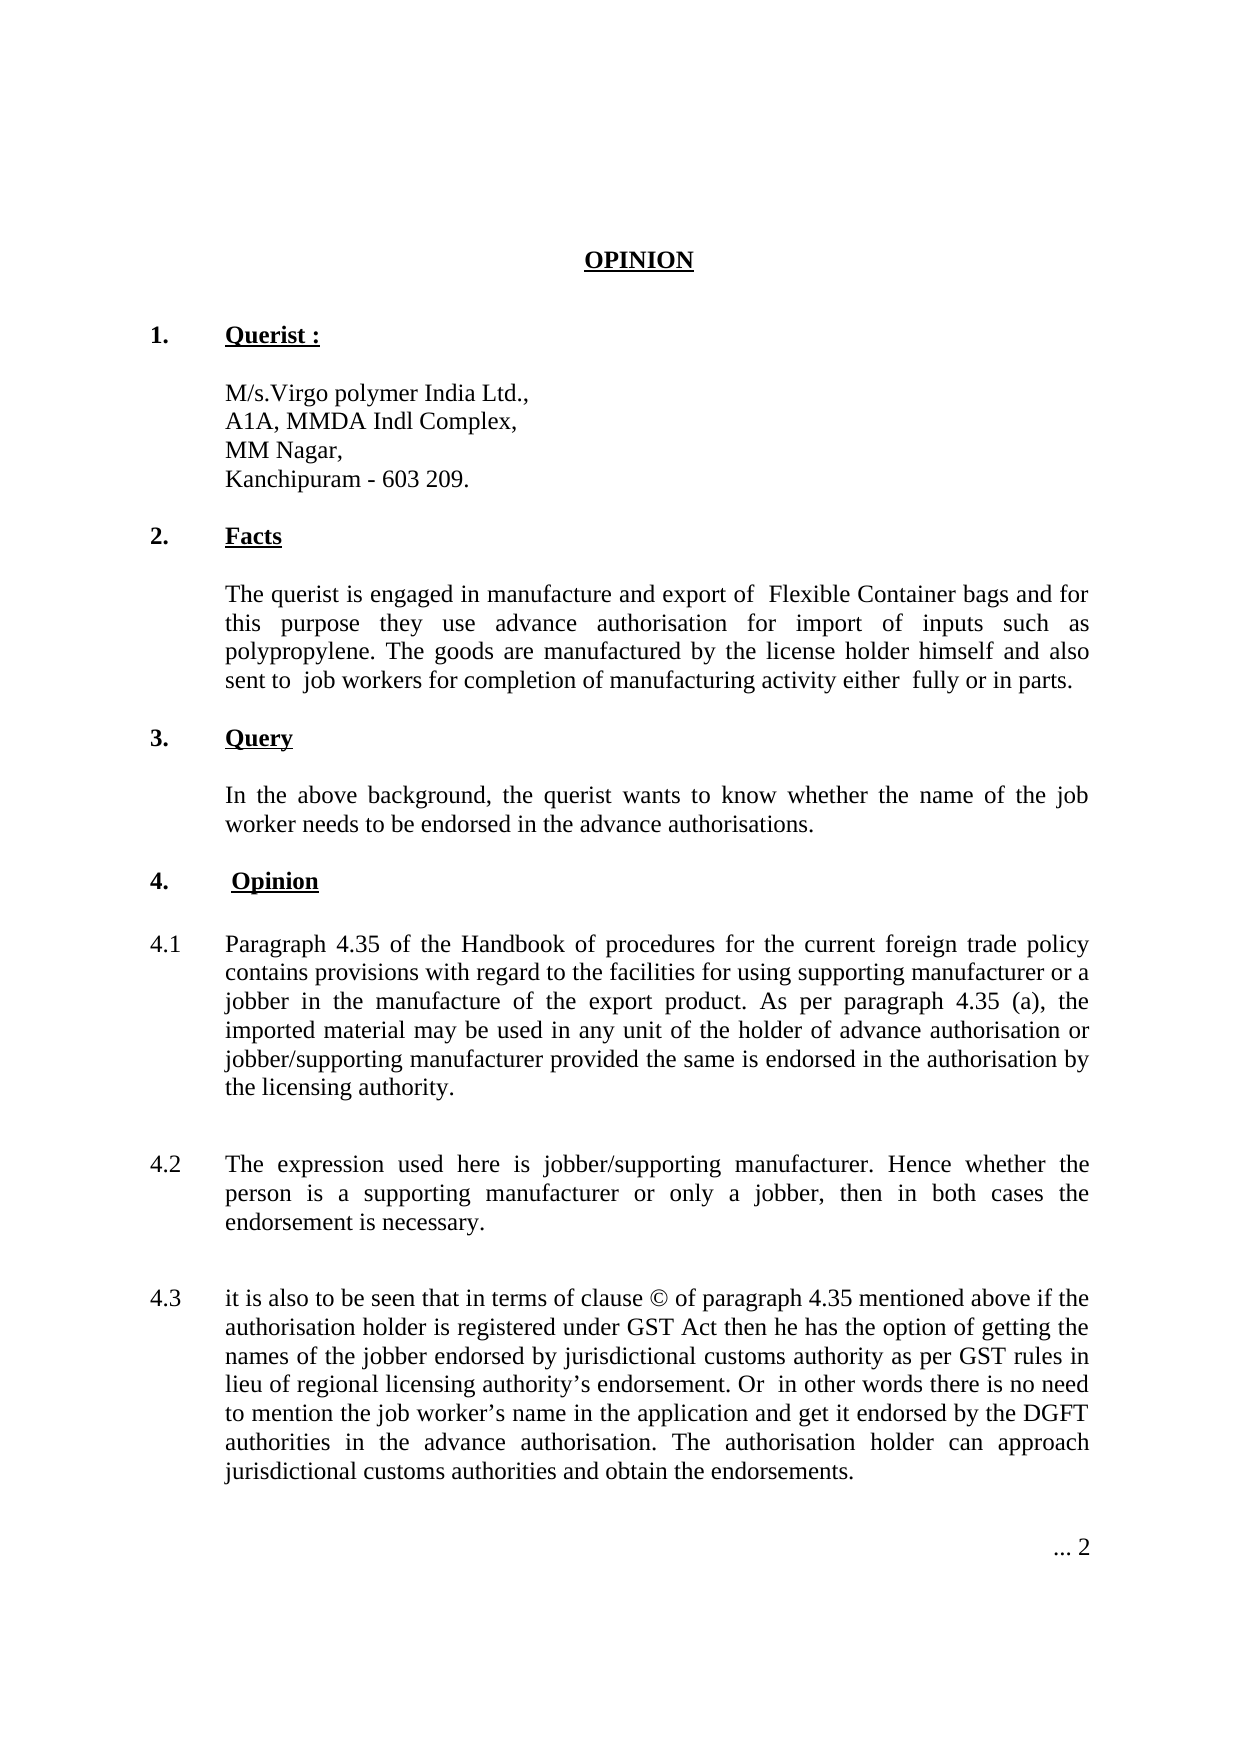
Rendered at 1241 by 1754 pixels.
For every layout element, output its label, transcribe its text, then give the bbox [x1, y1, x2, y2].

text In the above background, the querist wants to know whether the name of the job worker needs to be endorsed in the advance authorisations. [225, 780, 1090, 838]
text MM Nagar, [150, 435, 1090, 464]
text The querist is engaged in manufacture and export of Flexible Container bags and for this purpose they use advance authorisation for import of inputs such as polypropylene. The goods are manufactured by the license holder himself and also sent to job workers for completion of manufacturing activity either fully or in parts. [225, 579, 1090, 694]
text ... 2 [150, 1532, 1090, 1561]
text A1A, MMDA Indl Complex, [150, 406, 1090, 435]
text Kanchipuram - 603 209. [150, 464, 1090, 493]
text 1. Querist : [150, 320, 1090, 349]
text 4.2 The expression used here is jobber/supporting manufacturer. Hence whether the person is a supporting manufacturer or only a jobber, then in both cases the endorsement is necessary. [150, 1149, 1090, 1235]
text M/s.Virgo polymer India Ltd., [150, 378, 1090, 406]
text 4.3 it is also to be seen that in terms of clause © of paragraph 4.35 mentioned above if the authorisation holder is registered under GST Act then he has the option of getting the names of the jobber endorsed by jurisdictional customs authority as per GST rules in lieu of regional licensing authority’s endorsement. Or in other words there is no need to mention the job worker’s name in the application and get it endorsed by the DGFT authorities in the advance authorisation. The authorisation holder can approach jurisdictional customs authorities and obtain the endorsements. [150, 1283, 1090, 1484]
text 4. Opinion [150, 866, 1090, 895]
text 4.1 Paragraph 4.35 of the Handbook of procedures for the current foreign trade policy contains provisions with regard to the facilities for using supporting manufacturer or a jobber in the manufacture of the export product. As per paragraph 4.35 (a), the imported material may be used in any unit of the holder of advance authorisation or jobber/supporting manufacturer provided the same is endorsed in the authorisation by the licensing authority. [150, 929, 1090, 1101]
text 3. Query [150, 723, 1090, 751]
text 2. Facts [150, 521, 1090, 550]
text OPINION [187, 245, 1090, 274]
